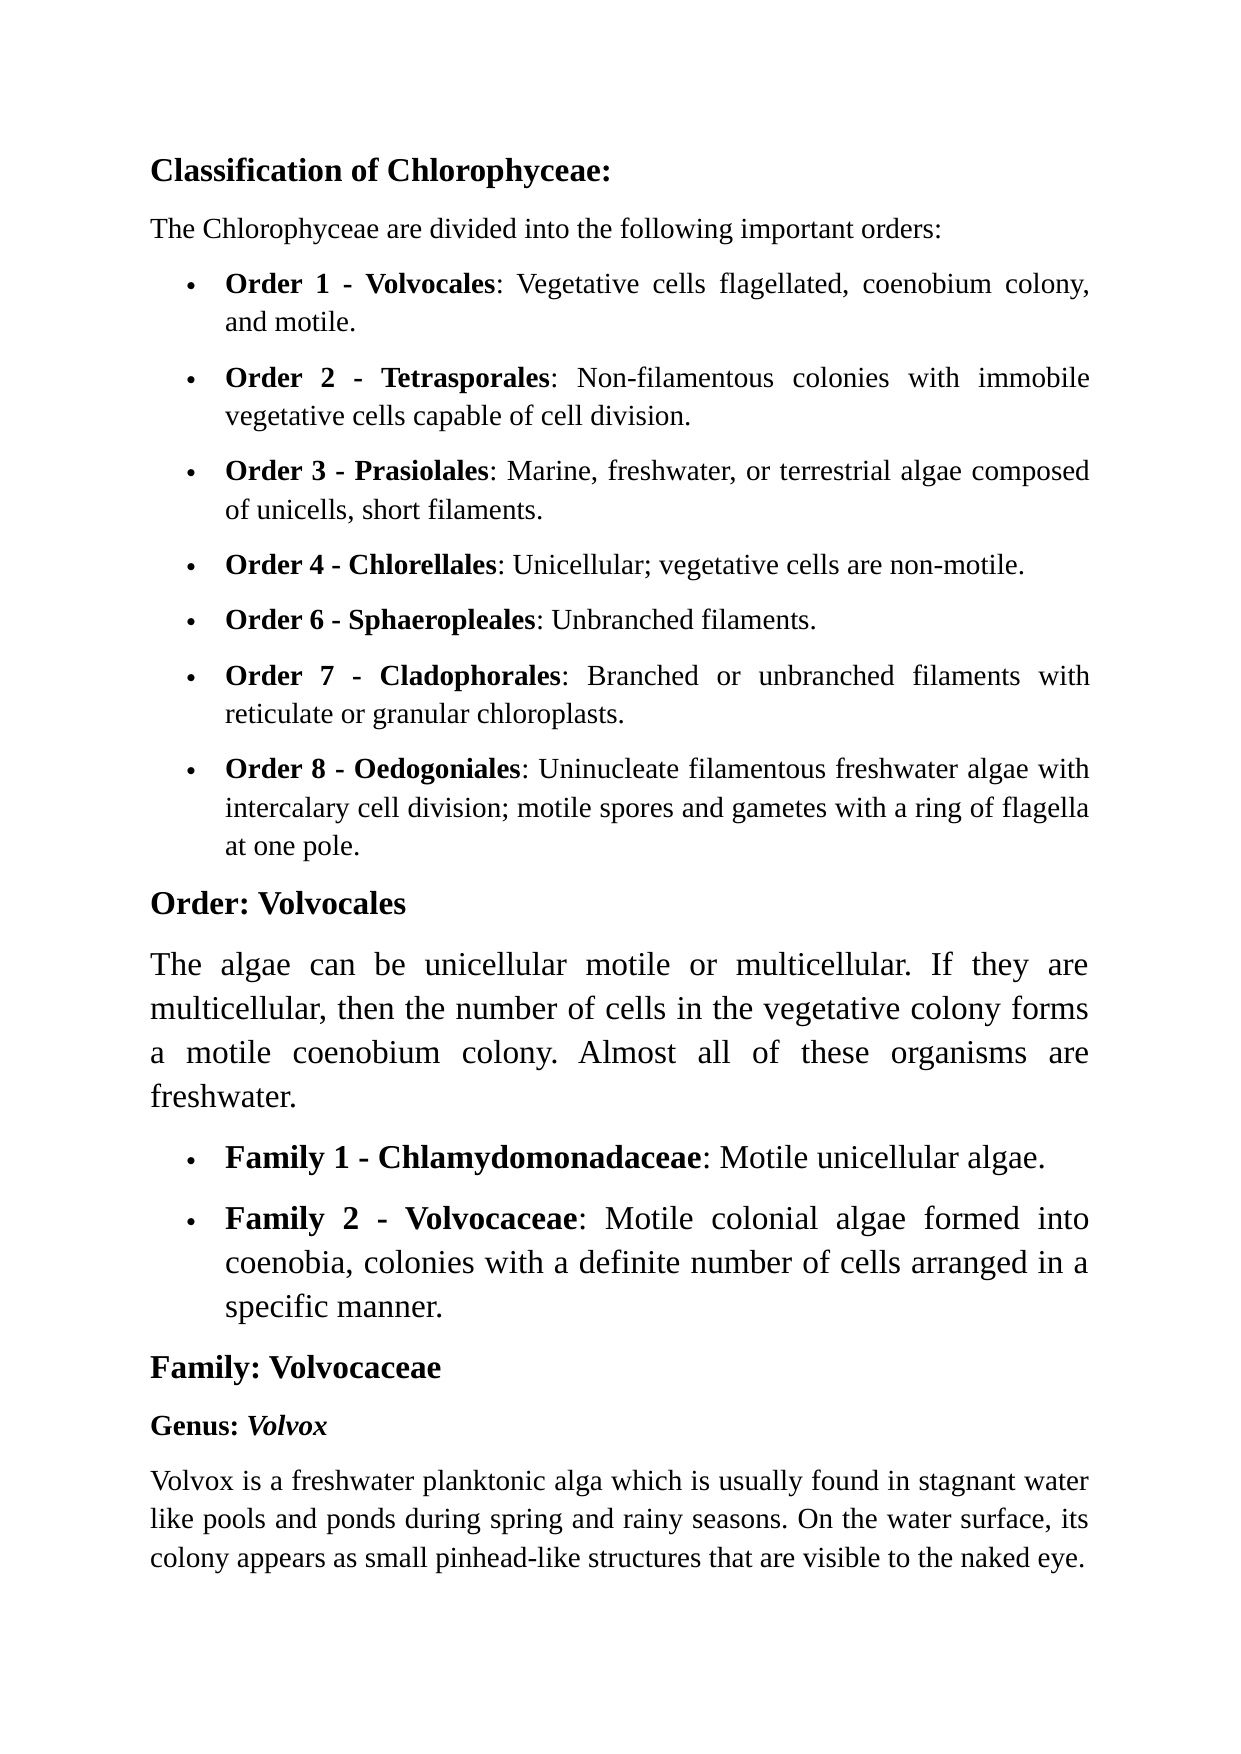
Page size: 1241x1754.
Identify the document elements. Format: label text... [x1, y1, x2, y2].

text Volvox is a freshwater planktonic alga which is usually found in stagnant water like pools and ponds during spring and rainy seasons. On the water surface, its colony appears as small pinhead-like structures that are visible to the naked eye. [150, 1463, 1090, 1573]
text The algae can be unicellular motile or multicellular. If they are multicellular, then the number of cells in the vegetative colony forms a motile coenobium colony. Almost all of these organisms are freshwater. [150, 944, 1090, 1115]
list Order 1 - Volvocales: Vegetative cells flagellated, coenobium colony, and motile. [187, 266, 1090, 338]
list Order 3 - Prasiolales: Marine, freshwater, or terrestrial algae composed of unicells, short filaments. [187, 453, 1090, 526]
list Order 8 - Oedogoniales: Uninucleate filamentous freshwater algae with intercalary cell division; motile spores and gametes with a ring of flagella at one pole. [187, 751, 1090, 862]
text Family: Volvocaceae [150, 1347, 1090, 1385]
list Family 1 - Chlamydomonadaceae: Motile unicellular algae. [187, 1137, 1090, 1176]
text The Chlorophyceae are divided into the following important orders: [150, 211, 1090, 244]
text Genus: Volvox [150, 1408, 1090, 1441]
list Order 7 - Cladophorales: Branched or unbranched filaments with reticulate or granular chloroplasts. [187, 658, 1090, 730]
list Order 4 - Chlorellales: Unicellular; vegetative cells are non-motile. [187, 547, 1090, 581]
list Family 2 - Volvocaceae: Motile colonial algae formed into coenobia, colonies with a definite number of cells arranged in a specific manner. [187, 1198, 1090, 1324]
list Order 6 - Sphaeropleales: Unbranched filaments. [187, 602, 1090, 636]
text Classification of Chlorophyceae: [150, 150, 1090, 188]
text Order: Volvocales [150, 884, 1090, 922]
list Order 2 - Tetrasporales: Non-filamentous colonies with immobile vegetative cells capable of cell division. [187, 360, 1090, 432]
